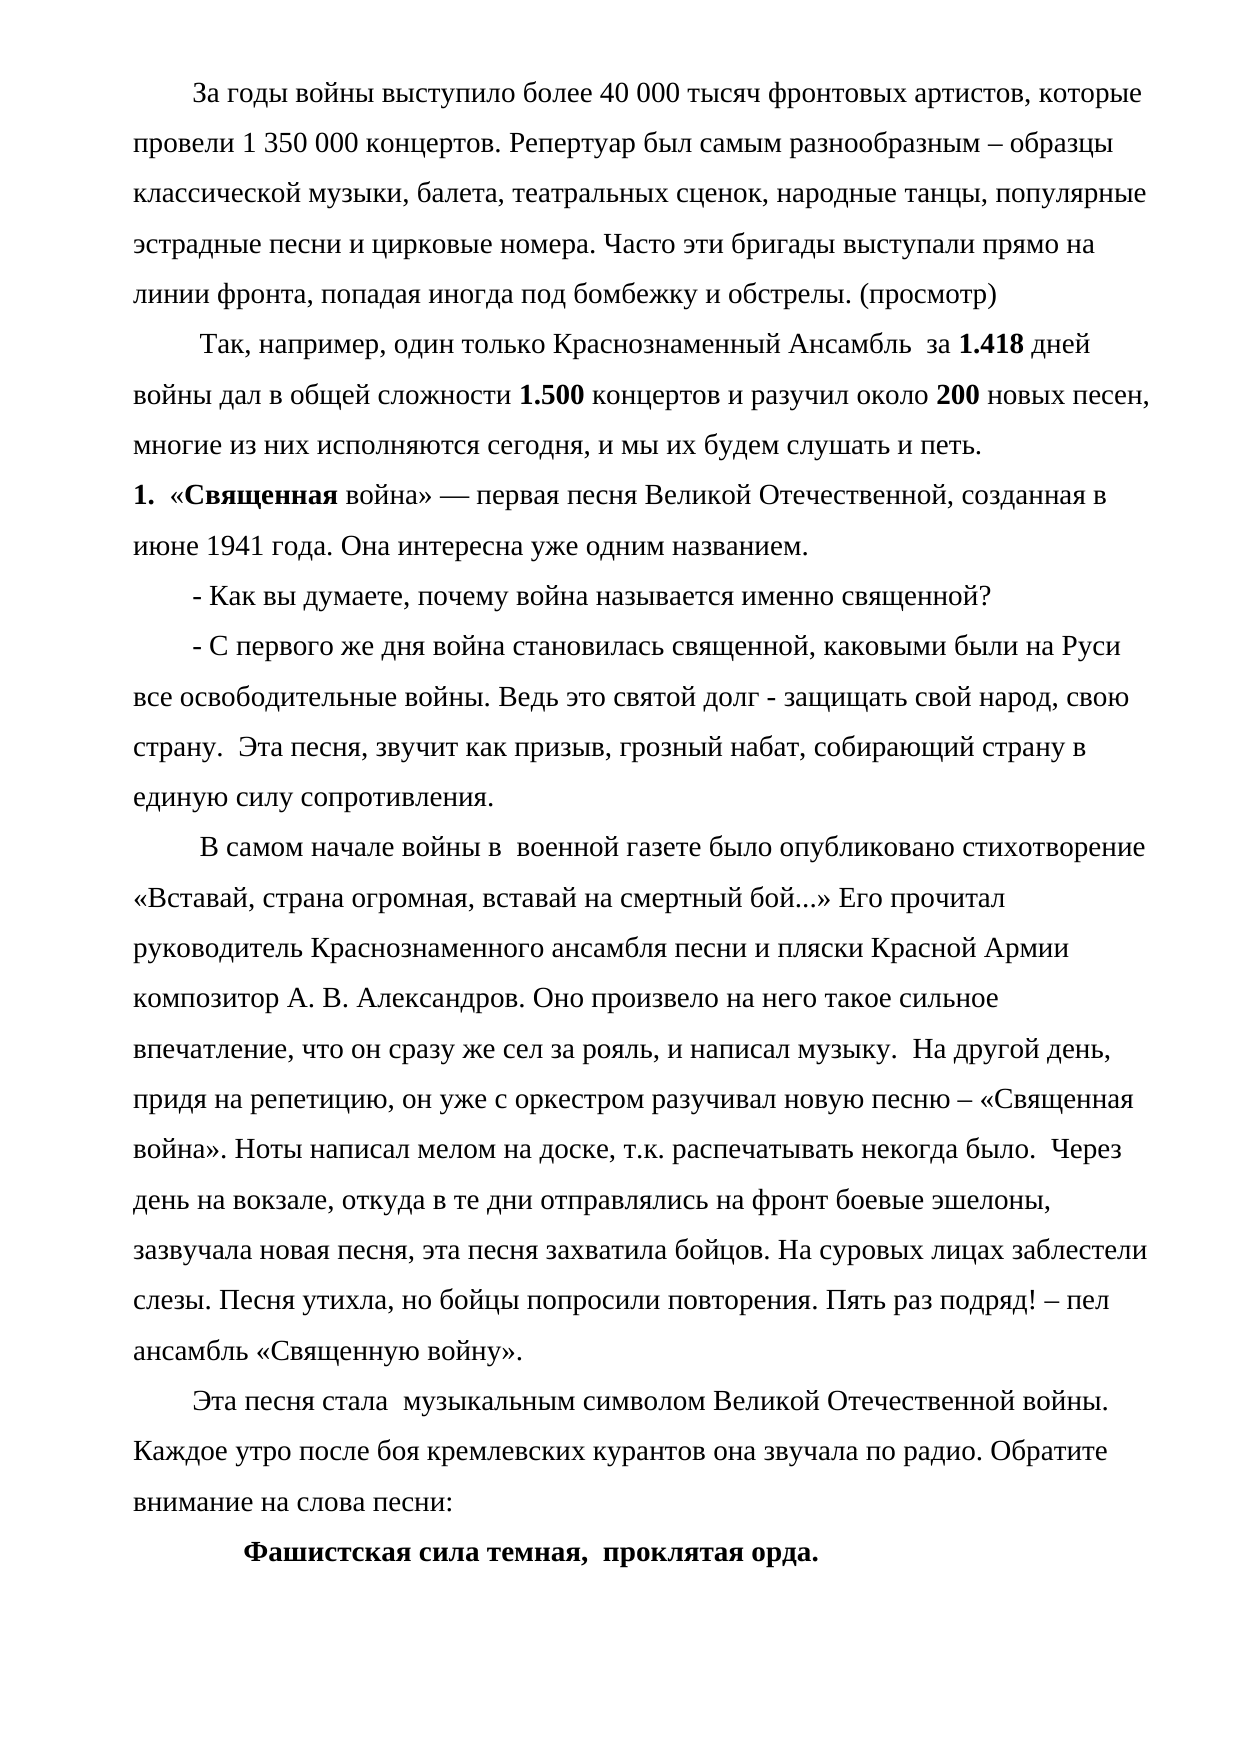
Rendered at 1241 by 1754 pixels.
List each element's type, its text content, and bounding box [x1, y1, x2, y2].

text Так, например, один только Краснознаменный Ансамбль за 1.418 дней войны дал в общей сложности 1.500 концертов и разучил около 200 новых песен, многие из них исполняются сегодня, и мы их будем слушать и петь. [133, 326, 1152, 461]
text - Как вы думаете, почему война называется именно священной? [133, 578, 1152, 612]
text - С первого же дня война становилась священной, каковыми были на Руси все освободительные войны. Ведь это святой долг - защищать свой народ, свою страну. Эта песня, звучит как призыв, грозный набат, собирающий страну в единую силу сопротивления. [133, 628, 1152, 813]
text Эта песня стала музыкальным символом Великой Отечественной войны. Каждое утро после боя кремлевских курантов она звучала по радио. Обратите внимание на слова песни: [133, 1383, 1152, 1517]
text За годы войны выступило более 40 000 тысяч фронтовых артистов, которые провели 1 350 000 концертов. Репертуар был самым разнообразным – образцы классической музыки, балета, театральных сценок, народные танцы, популярные эстрадные песни и цирковые номера. Часто эти бригады выступали прямо на линии фронта, попадая иногда под бомбежку и обстрелы. (просмотр) [133, 75, 1152, 310]
text Фашистская сила темная, проклятая орда. [133, 1534, 1152, 1567]
text 1. «Священная война» — первая песня Великой Отечественной, созданная в июне 1941 года. Она интересна уже одним названием. [133, 477, 1152, 561]
text В самом начале войны в военной газете было опубликовано стихотворение «Вставай, страна огромная, вставай на смертный бой...» Его прочитал руководитель Краснознаменного ансамбля песни и пляски Красной Армии композитор А. В. Александров. Оно произвело на него такое сильное впечатление, что он сразу же сел за рояль, и написал музыку. На другой день, придя на репетицию, он уже с оркестром разучивал новую песню – «Священная война». Ноты написал мелом на доске, т.к. распечатывать некогда было. Через день на вокзале, откуда в те дни отправлялись на фронт боевые эшелоны, зазвучала новая песня, эта песня захватила бойцов. На суровых лицах заблестели слезы. Песня утихла, но бойцы попросили повторения. Пять раз подряд! – пел ансамбль «Священную войну». [133, 829, 1152, 1366]
